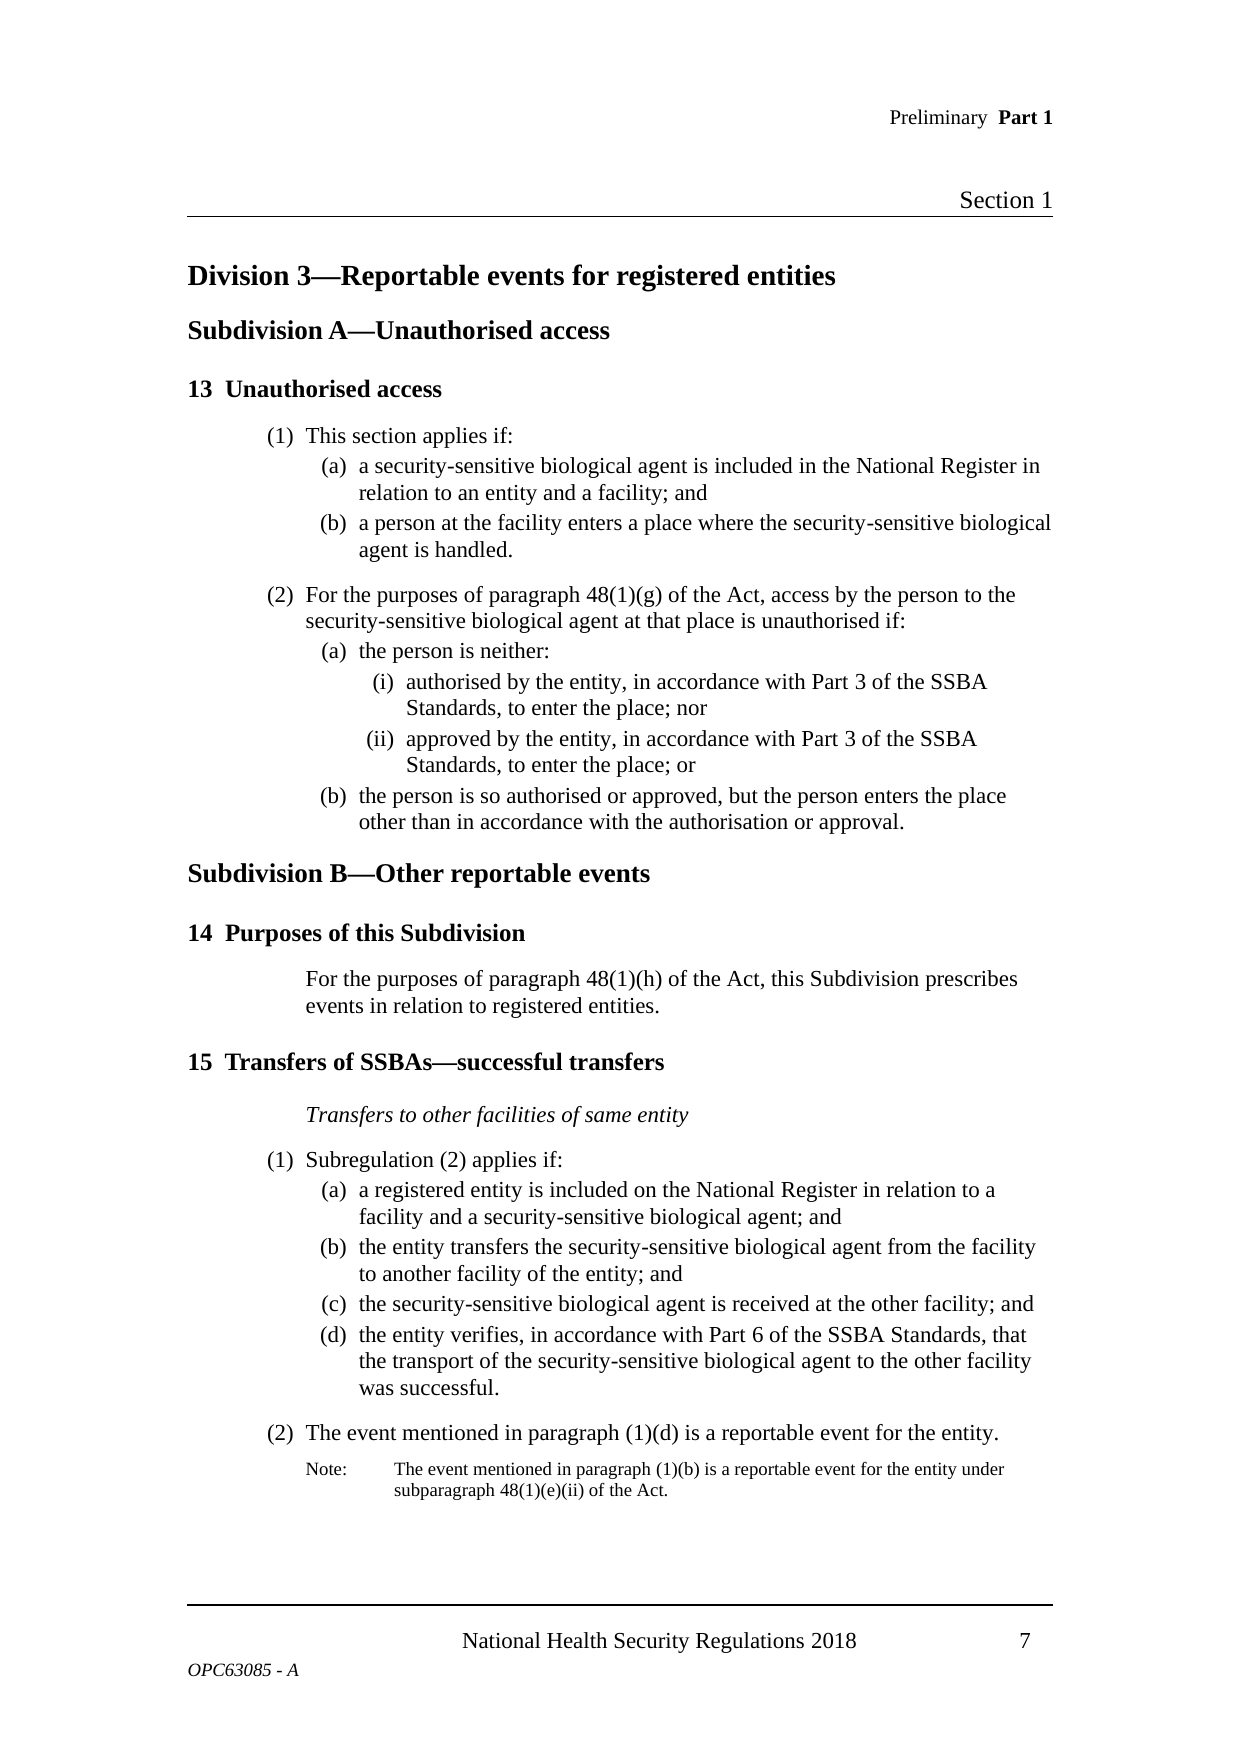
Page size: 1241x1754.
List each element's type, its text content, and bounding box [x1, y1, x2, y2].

text (b) the person is so authorised or approved, but the person enters the place other than in accordance with the authorisation or approval. [187, 782, 1053, 834]
text (b) the entity transfers the security-sensitive biological agent from the facility to another facility of the entity; and [187, 1233, 1053, 1286]
text (2) For the purposes of paragraph 48(1)(g) of the Act, access by the person to the security-sensitive biological agent at that place is unauthorised if: [187, 581, 1053, 633]
text (a) a registered entity is included on the National Register in relation to a facility and a security-sensitive biological agent; and [187, 1177, 1053, 1229]
text Transfers to other facilities of same entity [305, 1101, 1053, 1127]
text (2) The event mentioned in paragraph (1)(d) is a reportable event for the entity. [187, 1419, 1053, 1445]
text 14 Purposes of this Subdivision [187, 918, 1053, 947]
text (a) the person is neither: [187, 638, 1053, 664]
text For the purposes of paragraph 48(1)(h) of the Act, this Subdivision prescribes events in relation to registered entities. [187, 965, 1053, 1018]
text (b) a person at the facility enters a place where the security-sensitive biological agent is handled. [187, 509, 1053, 562]
text (a) a security-sensitive biological agent is included in the National Register in relation to an entity and a facility; and [187, 452, 1053, 505]
text Division 3—Reportable events for registered entities [187, 258, 1053, 291]
text 15 Transfers of SSBAs—successful transfers [187, 1047, 1053, 1076]
text (1) Subregulation (2) applies if: [187, 1146, 1053, 1172]
text (i) authorised by the entity, in accordance with Part 3 of the SSBA Standards, to enter the place; nor [187, 668, 1053, 721]
text (d) the entity verifies, in accordance with Part 6 of the SSBA Standards, that the transport of the security-sensitive biological agent to the other facility was successful. [187, 1321, 1053, 1400]
text (1) This section applies if: [187, 422, 1053, 448]
text (ii) approved by the entity, in accordance with Part 3 of the SSBA Standards, to enter the place; or [187, 725, 1053, 778]
text Subdivision B—Other reportable events [187, 857, 1053, 889]
text 13 Unauthorised access [187, 374, 1053, 403]
text Subdivision A—Unauthorised access [187, 314, 1053, 345]
text Note: The event mentioned in paragraph (1)(b) is a reportable event for the entity under subparagraph 48(1)(e)(ii) of the Act. [305, 1458, 1053, 1501]
text (c) the security-sensitive biological agent is received at the other facility; and [187, 1290, 1053, 1317]
